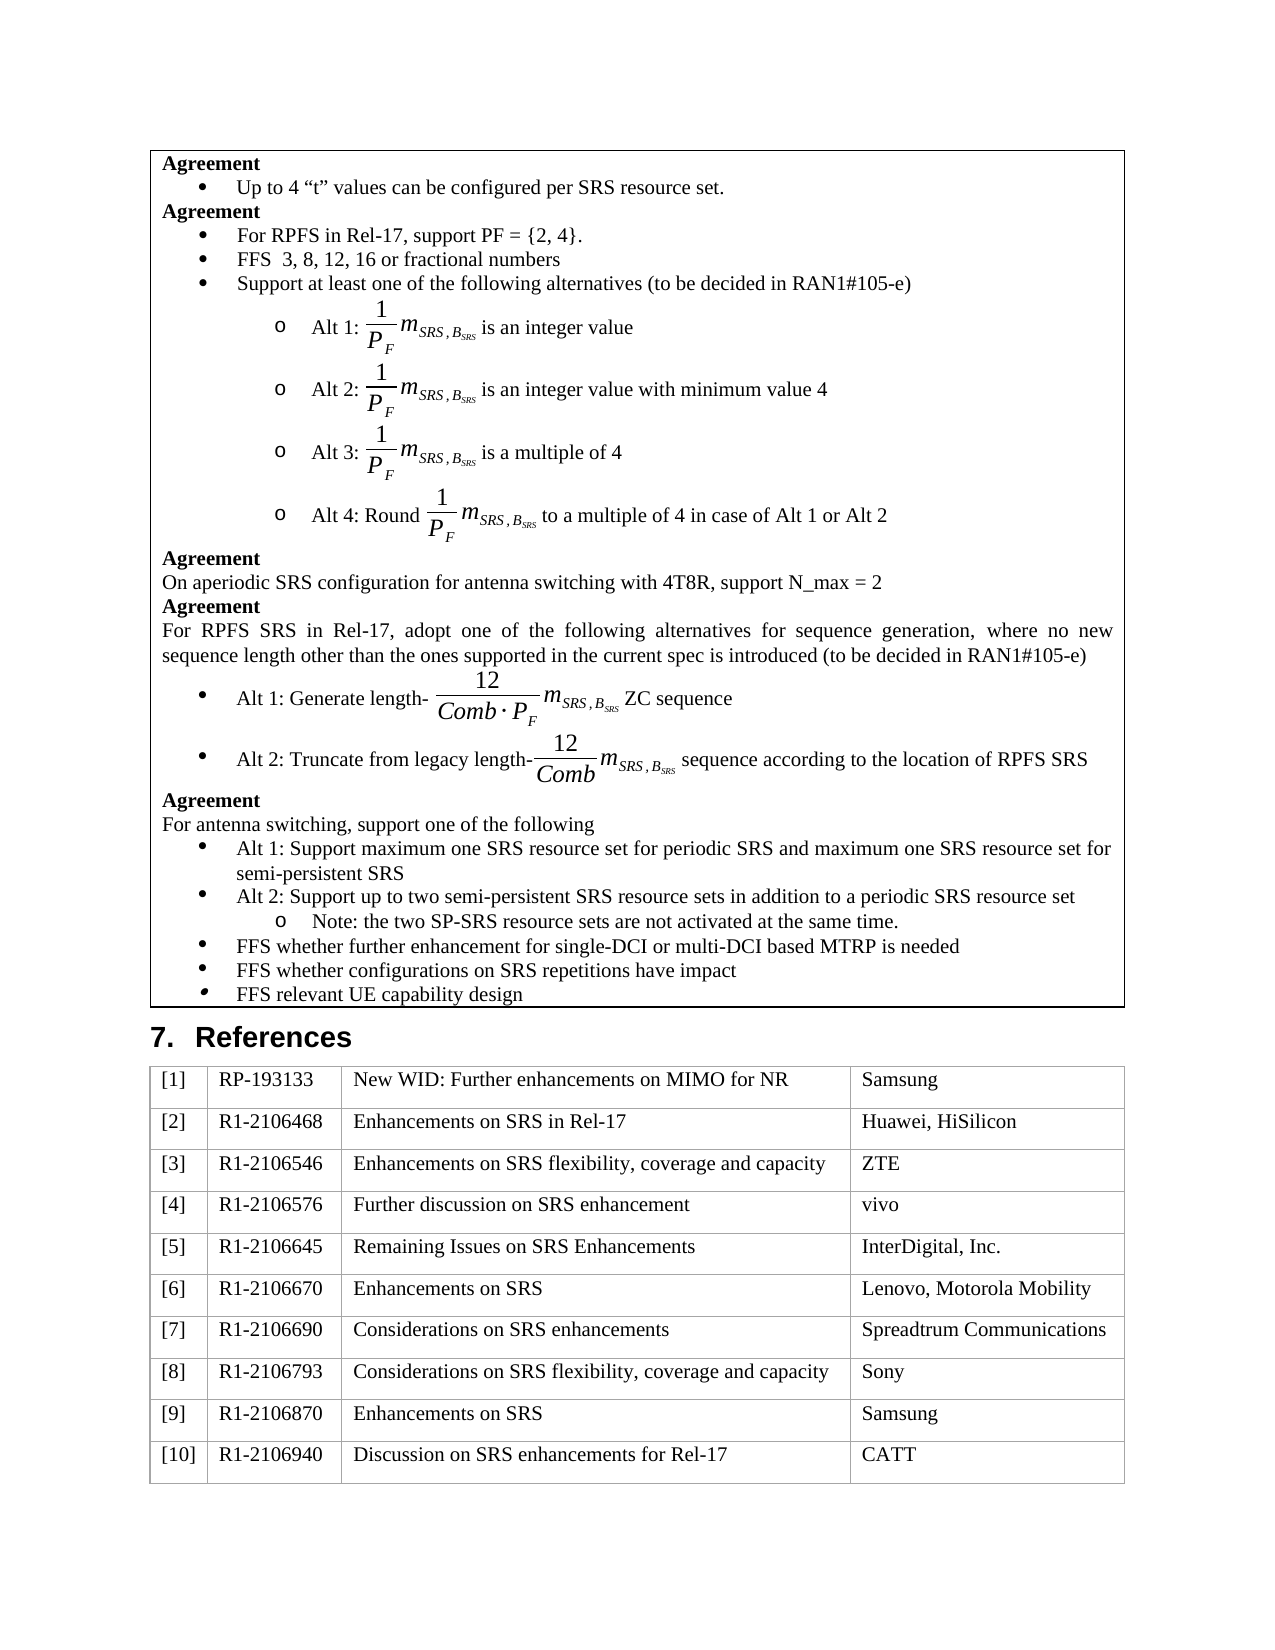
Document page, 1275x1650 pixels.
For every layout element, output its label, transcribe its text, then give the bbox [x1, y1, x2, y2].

table_cell [6] [151, 1275, 207, 1316]
table_cell R1-2106690 [208, 1317, 341, 1358]
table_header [151, 151, 1124, 1006]
table_cell R1-2106645 [208, 1234, 341, 1274]
subtitle References [150, 1020, 1125, 1053]
table_cell [4] [151, 1192, 207, 1233]
table_cell [10] [151, 1442, 207, 1483]
table_cell [9] [151, 1400, 207, 1441]
table_cell Discussion on SRS enhancements for Rel-17 [342, 1442, 850, 1483]
table_cell R1-2106576 [208, 1192, 341, 1233]
table_cell [8] [151, 1359, 207, 1399]
table_cell Considerations on SRS flexibility, coverage and capacity [342, 1359, 850, 1399]
table_cell Huawei, HiSilicon [851, 1109, 1124, 1149]
table_cell Spreadtrum Communications [851, 1317, 1124, 1358]
table_cell [5] [151, 1234, 207, 1274]
table_cell vivo [851, 1192, 1124, 1233]
table_cell Sony [851, 1359, 1124, 1399]
table_cell R1-2106468 [208, 1109, 341, 1149]
table_header New WID: Further enhancements on MIMO for NR [342, 1067, 850, 1108]
table_cell R1-2106670 [208, 1275, 341, 1316]
table_header [1] [151, 1067, 207, 1108]
table_cell Samsung [851, 1400, 1124, 1441]
table_cell [3] [151, 1150, 207, 1191]
table_cell R1-2106793 [208, 1359, 341, 1399]
table_cell [2] [151, 1109, 207, 1149]
table_cell R1-2106870 [208, 1400, 341, 1441]
table_cell Further discussion on SRS enhancement [342, 1192, 850, 1233]
table_cell Considerations on SRS enhancements [342, 1317, 850, 1358]
table_header RP-193133 [208, 1067, 341, 1108]
table_cell R1-2106546 [208, 1150, 341, 1191]
table_cell ZTE [851, 1150, 1124, 1191]
table_cell R1-2106940 [208, 1442, 341, 1483]
table_cell Enhancements on SRS flexibility, coverage and capacity [342, 1150, 850, 1191]
table_cell Enhancements on SRS in Rel-17 [342, 1109, 850, 1149]
table_cell InterDigital, Inc. [851, 1234, 1124, 1274]
table_cell Lenovo, Motorola Mobility [851, 1275, 1124, 1316]
table_cell CATT [851, 1442, 1124, 1483]
table_cell [7] [151, 1317, 207, 1358]
table_cell Enhancements on SRS [342, 1400, 850, 1441]
table_header Samsung [851, 1067, 1124, 1108]
table_cell Remaining Issues on SRS Enhancements [342, 1234, 850, 1274]
table_cell Enhancements on SRS [342, 1275, 850, 1316]
